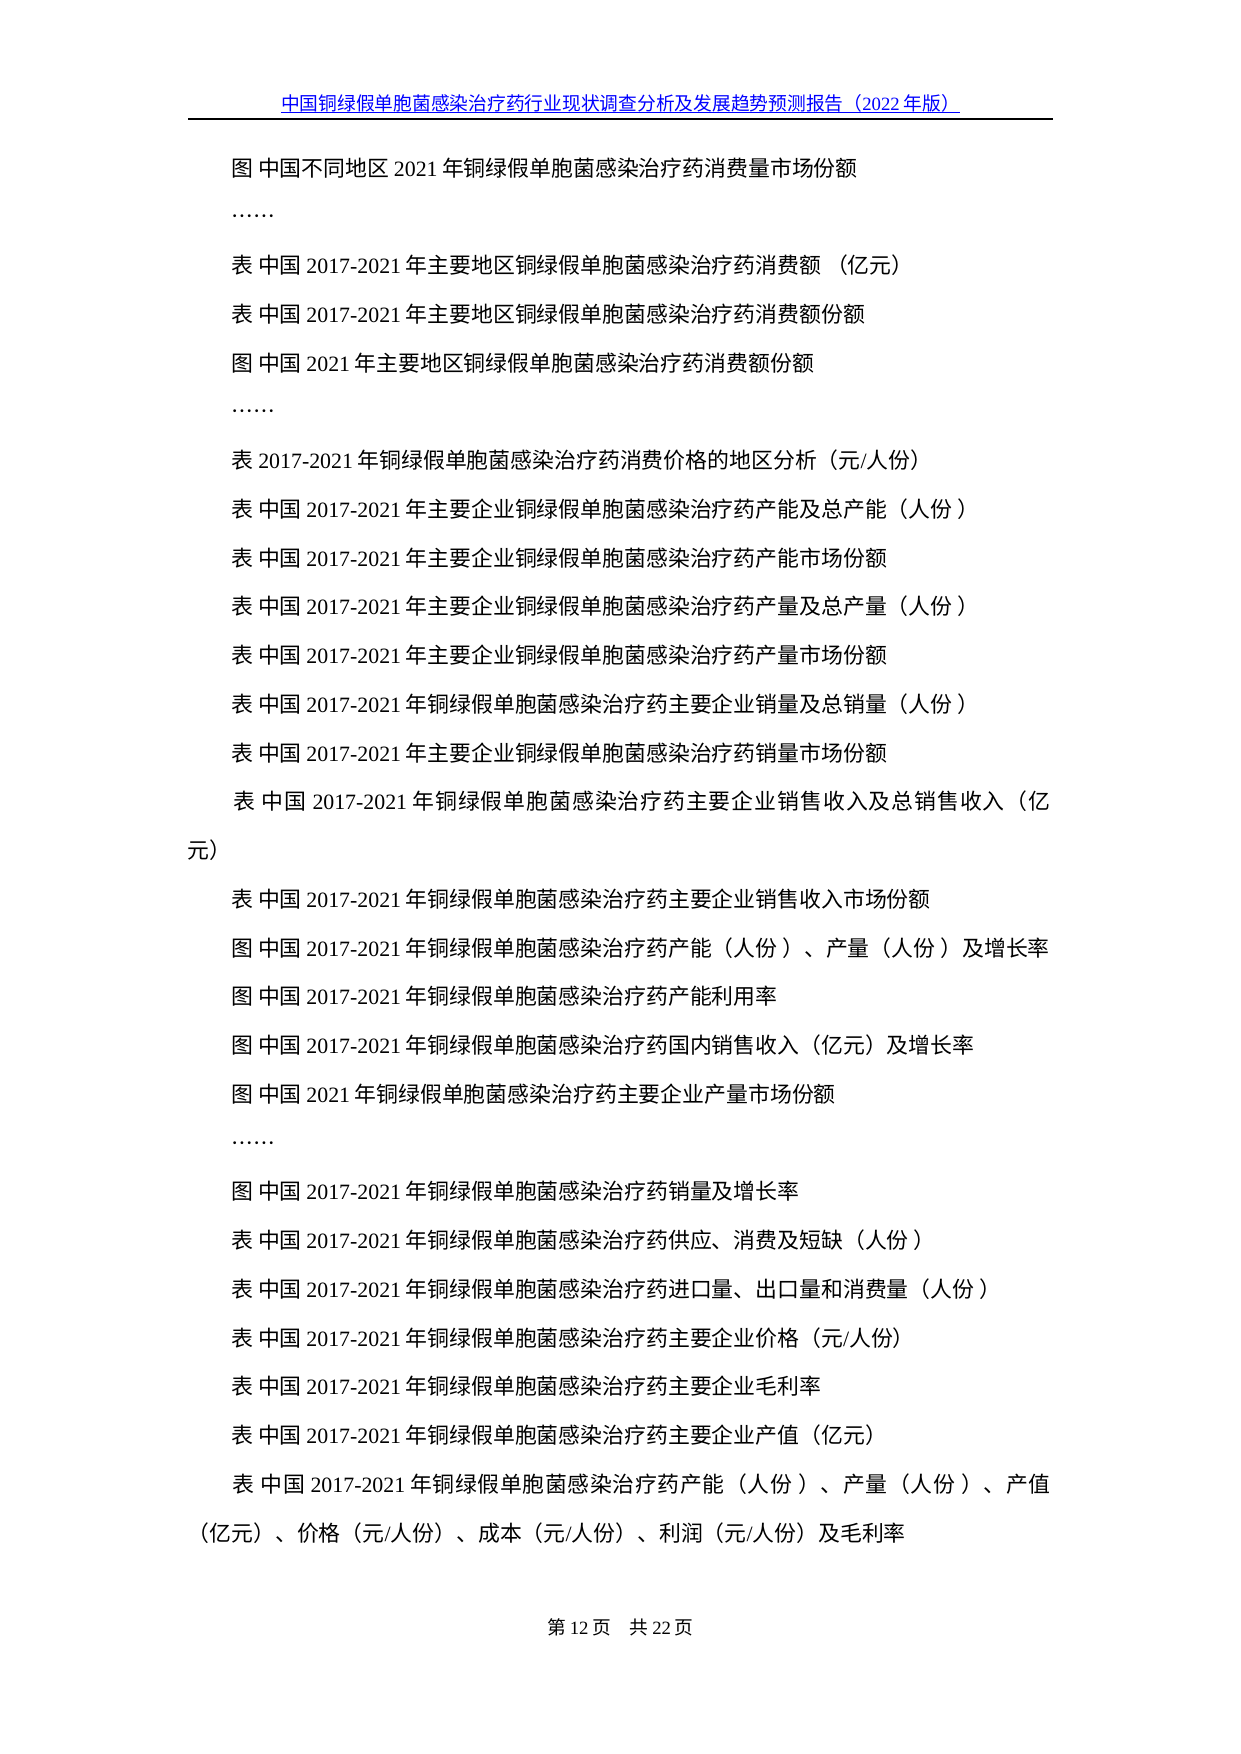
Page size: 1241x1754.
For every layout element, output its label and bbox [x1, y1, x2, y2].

text [187, 150, 1053, 1548]
